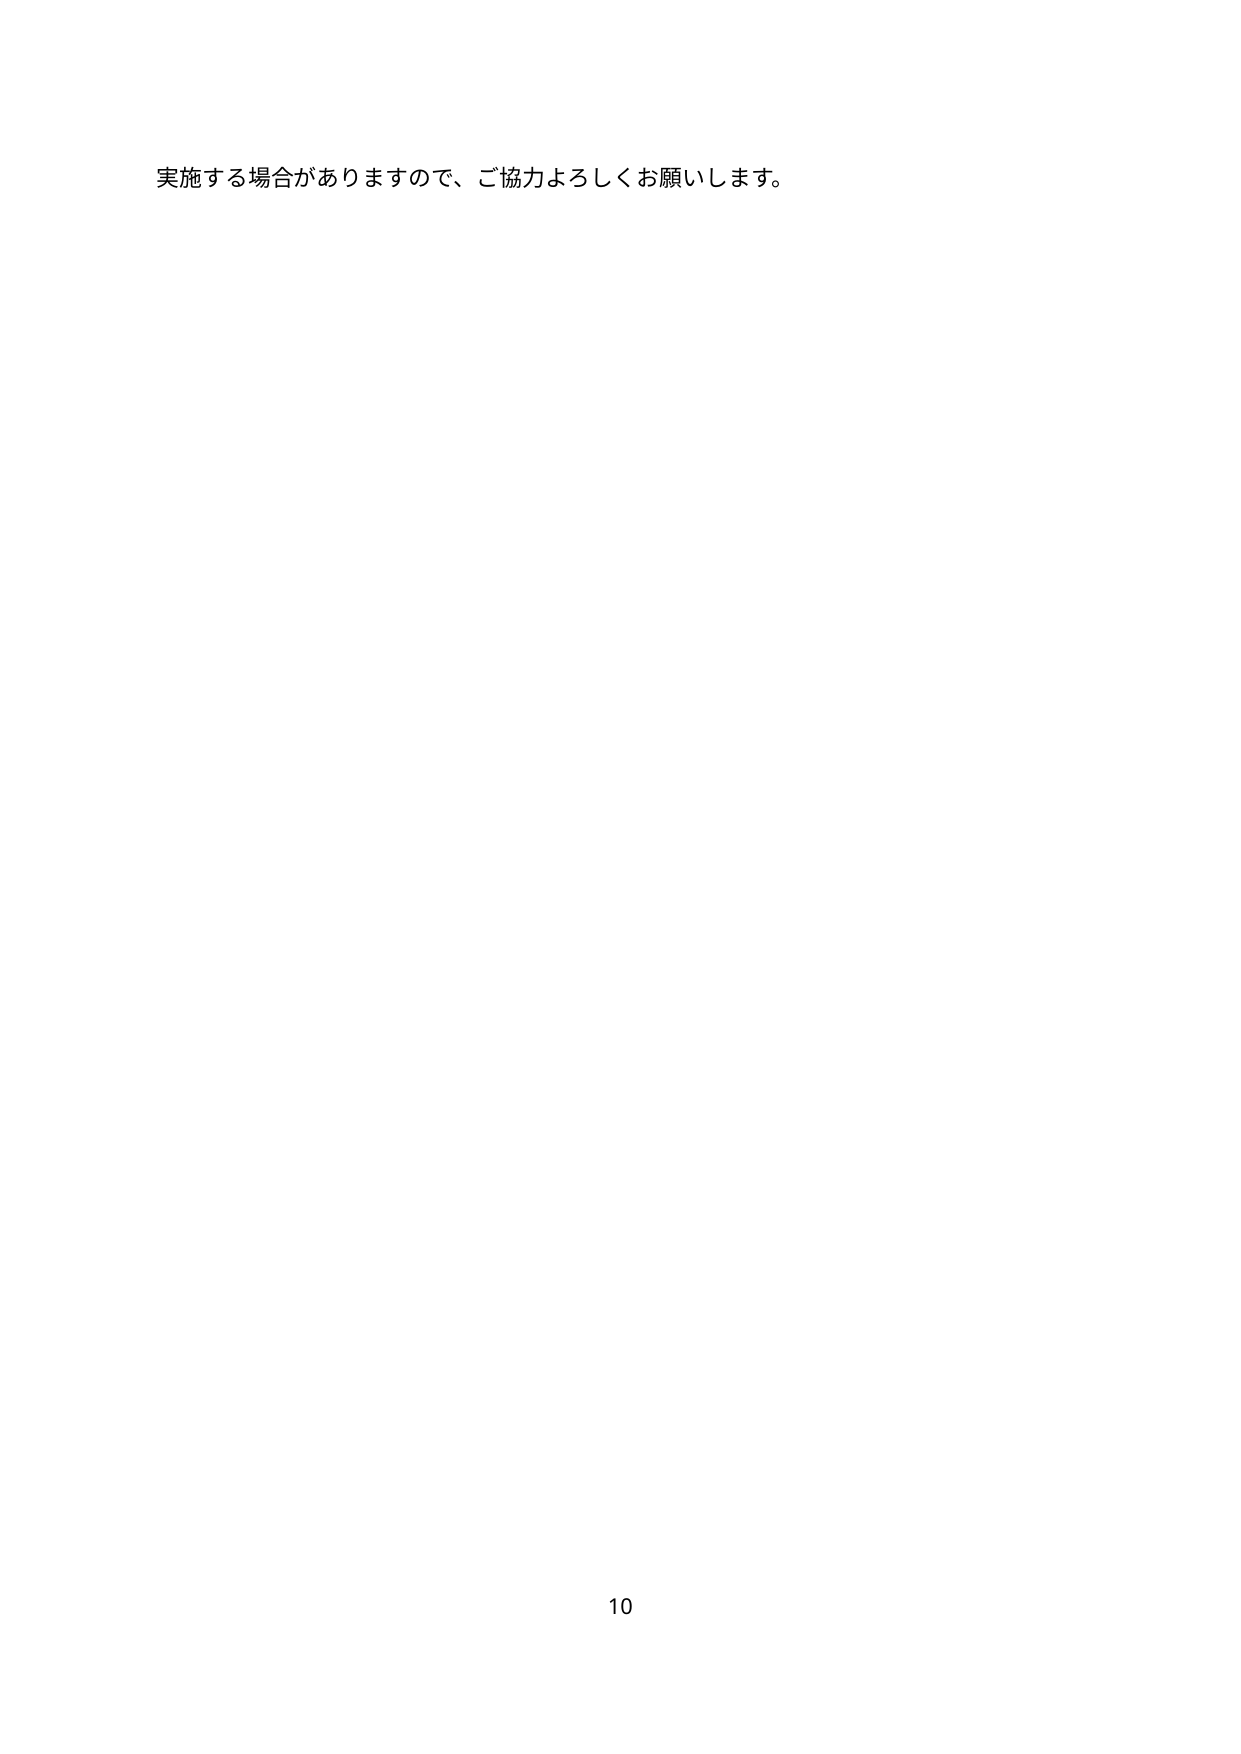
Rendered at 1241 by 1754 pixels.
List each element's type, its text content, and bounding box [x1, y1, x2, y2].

text 実施する場合がありますので、ご協力よろしくお願いします。 [156, 158, 1128, 196]
